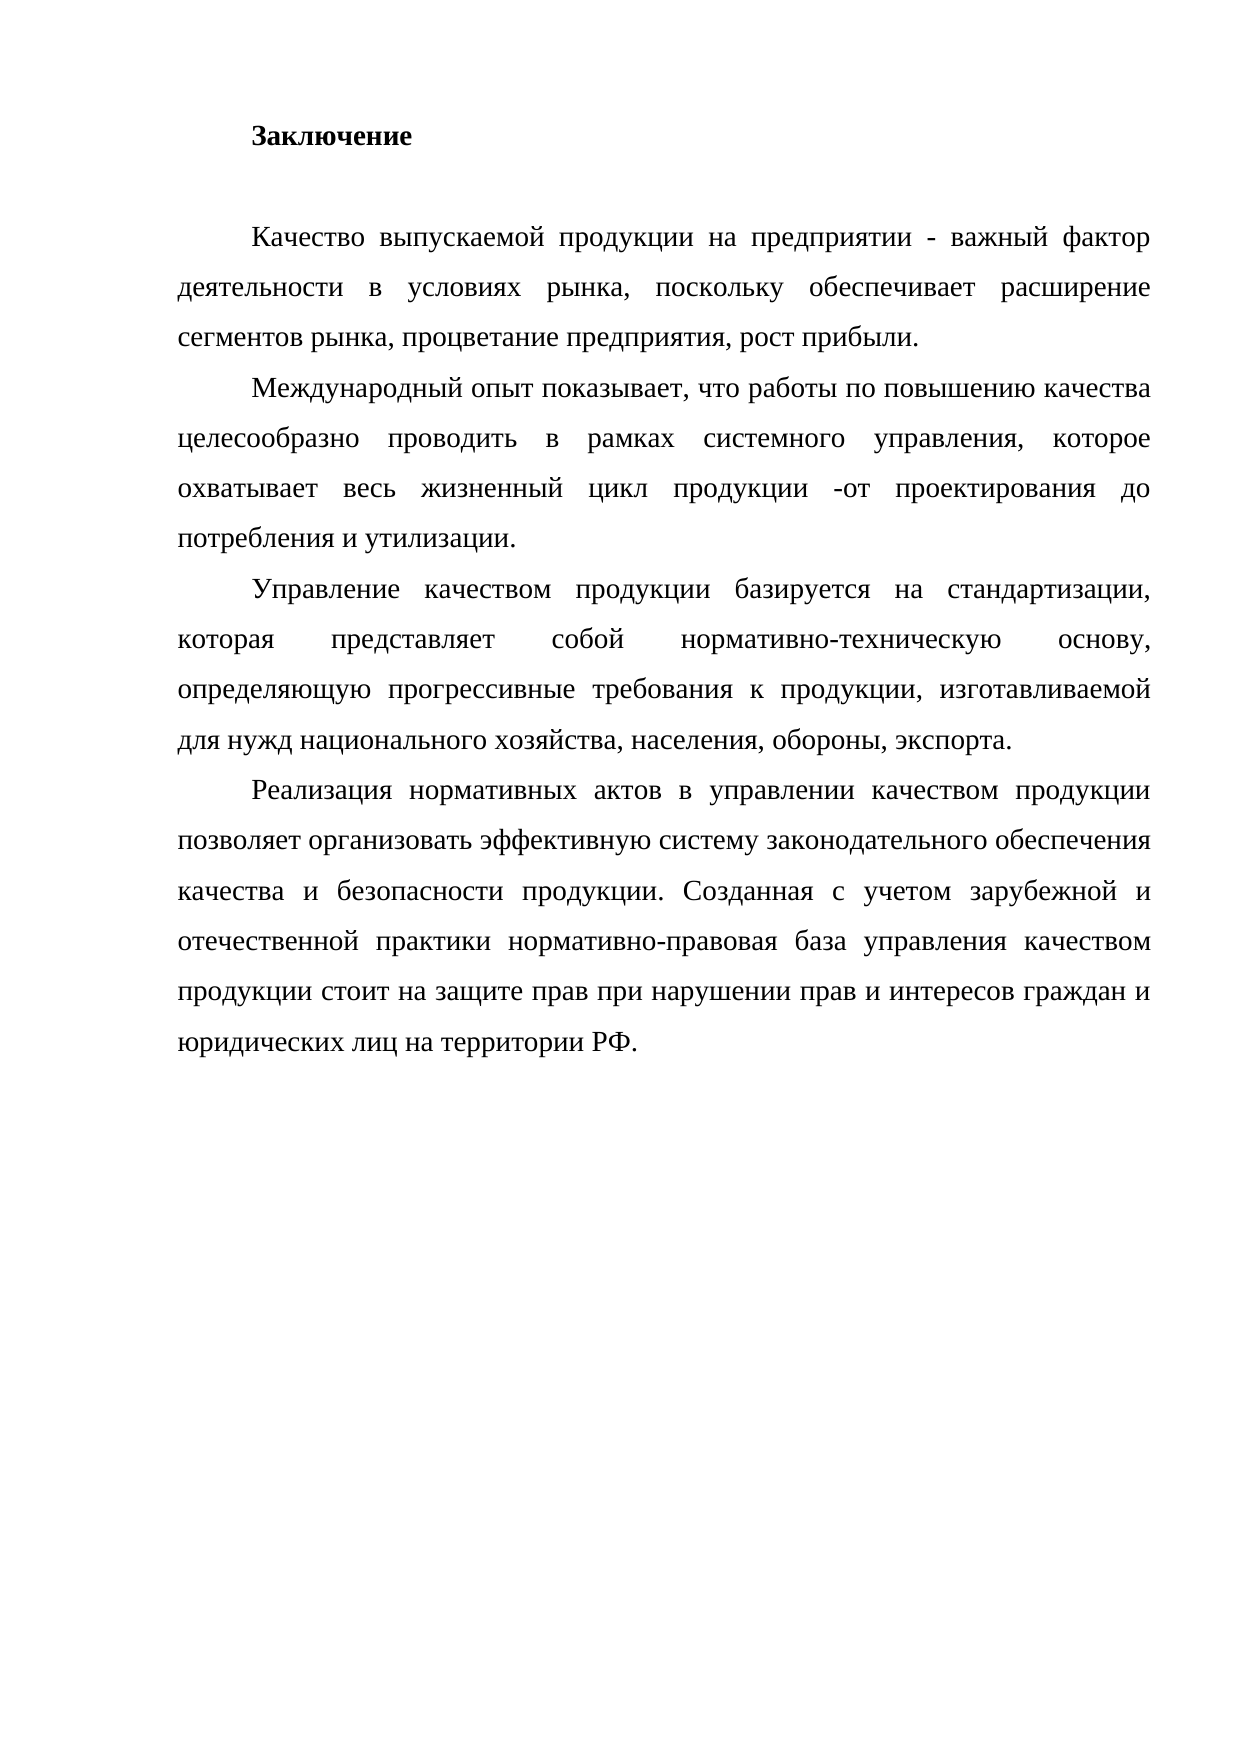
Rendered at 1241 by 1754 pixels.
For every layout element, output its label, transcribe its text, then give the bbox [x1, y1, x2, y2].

text Качество выпускаемой продукции на предприятии - важный фактор деятельности в условиях рынка, поскольку обеспечивает расширение сегментов рынка, процветание предприятия, рост прибыли. [177, 219, 1152, 353]
text Реализация нормативных актов в управлении качеством продукции позволяет организовать эффективную систему законодательного обеспечения качества и безопасности продукции. Созданная с учетом зарубежной и отечественной практики нормативно-правовая база управления качеством продукции стоит на защите прав при нарушении прав и интересов граждан и юридических лиц на территории РФ. [177, 772, 1152, 1057]
subtitle Заключение [177, 118, 1152, 152]
text Международный опыт показывает, что работы по повышению качества целесообразно проводить в рамках системного управления, которое охватывает весь жизненный цикл продукции -от проектирования до потребления и утилизации. [177, 370, 1152, 554]
text Управление качеством продукции базируется на стандартизации, которая представляет собой нормативно-техническую основу, определяющую прогрессивные требования к продукции, изготавливаемой для нужд национального хозяйства, населения, обороны, экспорта. [177, 571, 1152, 755]
